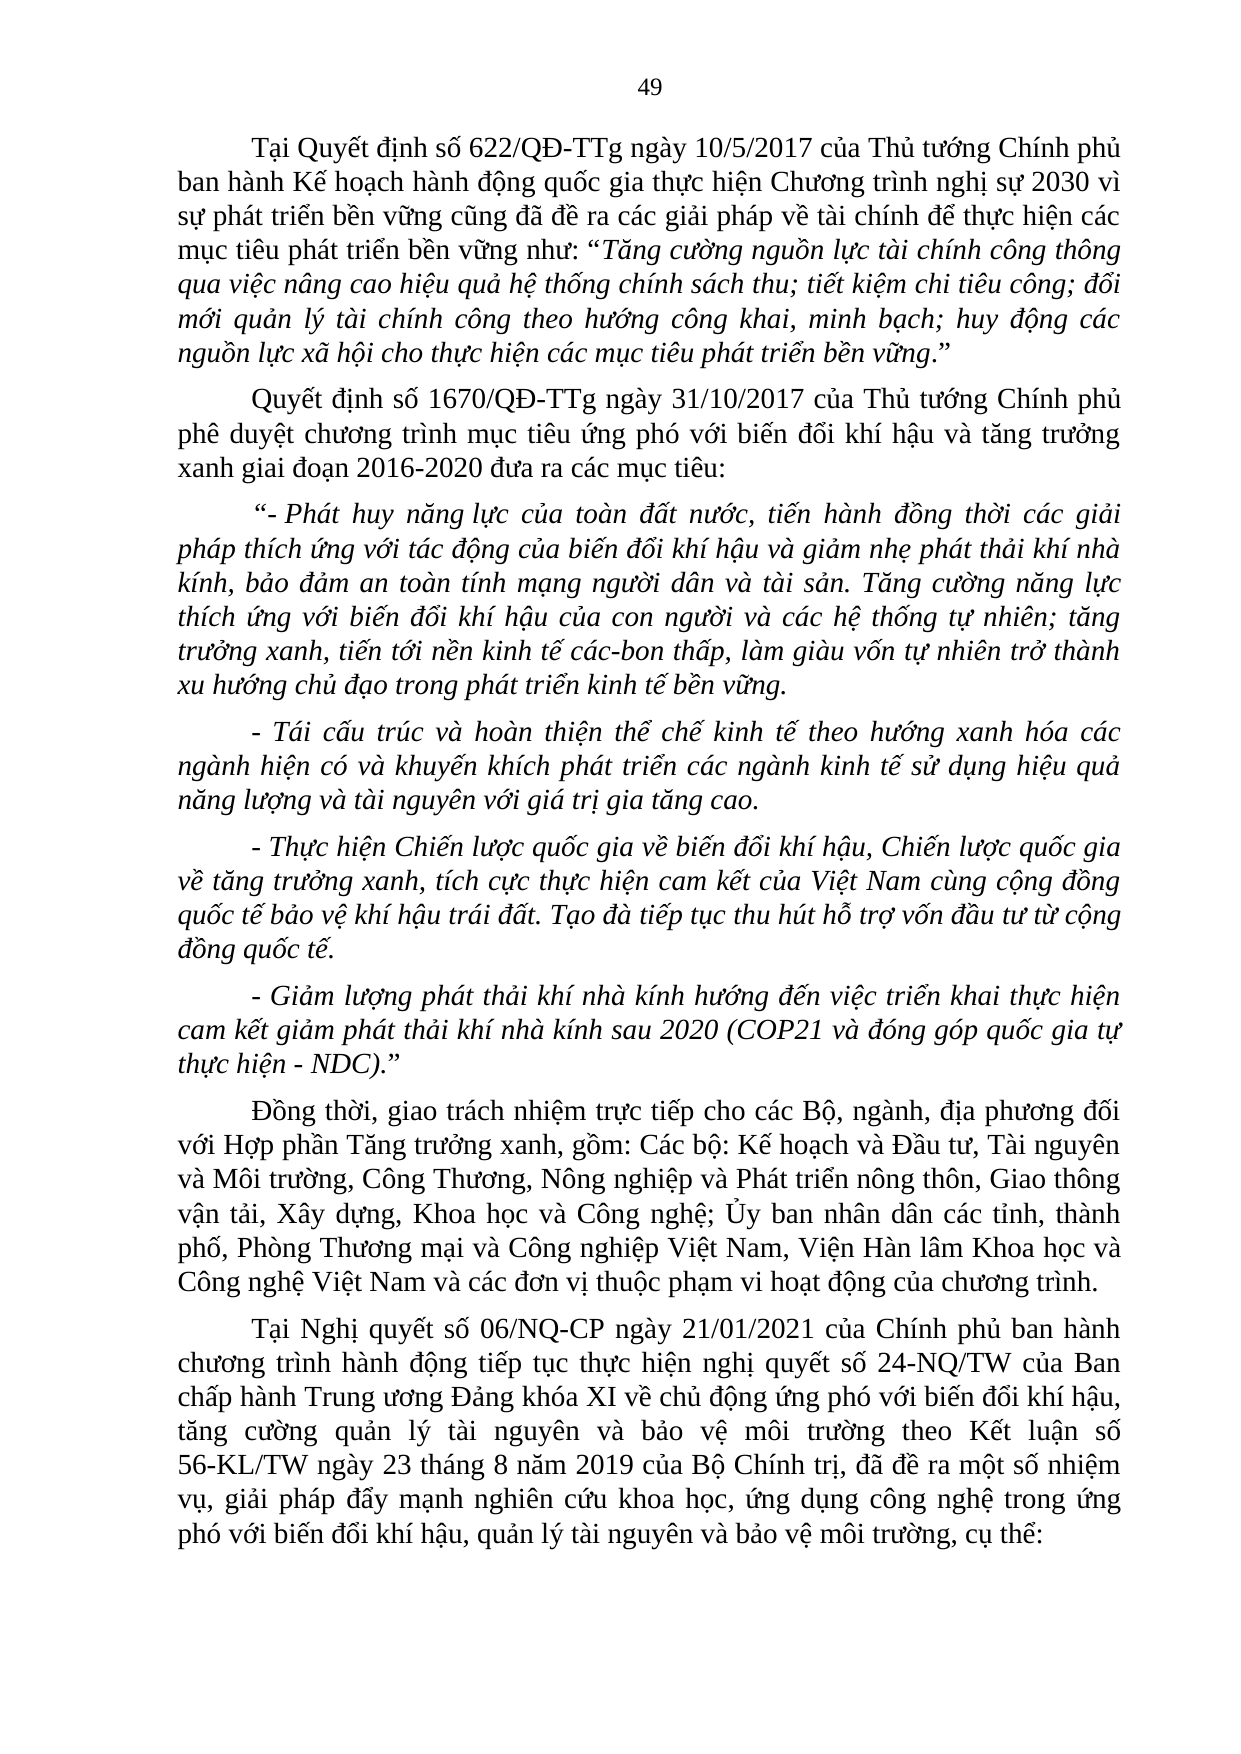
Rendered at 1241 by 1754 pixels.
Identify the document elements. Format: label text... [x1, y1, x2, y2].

text Đồng thời, giao trách nhiệm trực tiếp cho các Bộ, ngành, địa phương đối với Hợp phần Tăng trưởng xanh, gồm: Các bộ: Kế hoạch và Đầu tư, Tài nguyên và Môi trường, Công Thương, Nông nghiệp và Phát triển nông thôn, Giao thông vận tải, Xây dựng, Khoa học và Công nghệ; Ủy ban nhân dân các tỉnh, thành phố, Phòng Thương mại và Công nghiệp Việt Nam, Viện Hàn lâm Khoa học và Công nghệ Việt Nam và các đơn vị thuộc phạm vi hoạt động của chương trình. [177, 1093, 1122, 1298]
text - Giảm lượng phát thải khí nhà kính hướng đến việc triển khai thực hiện cam kết giảm phát thải khí nhà kính sau 2020 (COP21 và đóng góp quốc gia tự thực hiện - NDC).” [177, 978, 1122, 1080]
text Quyết định số 1670/QĐ-TTg ngày 31/10/2017 của Thủ tướng Chính phủ phê duyệt chương trình mục tiêu ứng phó với biến đổi khí hậu và tăng trưởng xanh giai đoạn 2016-2020 đưa ra các mục tiêu: [177, 382, 1122, 483]
text - Thực hiện Chiến lược quốc gia về biến đổi khí hậu, Chiến lược quốc gia về tăng trưởng xanh, tích cực thực hiện cam kết của Việt Nam cùng cộng đồng quốc tế bảo vệ khí hậu trái đất. Tạo đà tiếp tục thu hút hỗ trợ vốn đầu tư từ cộng đồng quốc tế. [177, 829, 1122, 965]
text “- Phát huy năng lực của toàn đất nước, tiến hành đồng thời các giải pháp thích ứng với tác động của biến đổi khí hậu và giảm nhẹ phát thải khí nhà kính, bảo đảm an toàn tính mạng người dân và tài sản. Tăng cường năng lực thích ứng với biến đổi khí hậu của con người và các hệ thống tự nhiên; tăng trưởng xanh, tiến tới nền kinh tế các-bon thấp, làm giàu vốn tự nhiên trở thành xu hướng chủ đạo trong phát triển kinh tế bền vững. [177, 497, 1122, 701]
text Tại Nghị quyết số 06/NQ-CP ngày 21/01/2021 của Chính phủ ban hành chương trình hành động tiếp tục thực hiện nghị quyết số 24-NQ/TW của Ban chấp hành Trung ương Đảng khóa XI về chủ động ứng phó với biến đổi khí hậu, tăng cường quản lý tài nguyên và bảo vệ môi trường theo Kết luận số 56-KL/TW ngày 23 tháng 8 năm 2019 của Bộ Chính trị, đã đề ra một số nhiệm vụ, giải pháp đẩy mạnh nghiên cứu khoa học, ứng dụng công nghệ trong ứng phó với biến đổi khí hậu, quản lý tài nguyên và bảo vệ môi trường, cụ thể: [177, 1311, 1122, 1549]
text - Tái cấu trúc và hoàn thiện thể chế kinh tế theo hướng xanh hóa các ngành hiện có và khuyến khích phát triển các ngành kinh tế sử dụng hiệu quả năng lượng và tài nguyên với giá trị gia tăng cao. [177, 714, 1122, 816]
text Tại Quyết định số 622/QĐ-TTg ngày 10/5/2017 của Thủ tướng Chính phủ ban hành Kế hoạch hành động quốc gia thực hiện Chương trình nghị sự 2030 vì sự phát triển bền vững cũng đã đề ra các giải pháp về tài chính để thực hiện các mục tiêu phát triển bền vững như: “Tăng cường nguồn lực tài chính công thông qua việc nâng cao hiệu quả hệ thống chính sách thu; tiết kiệm chi tiêu công; đổi mới quản lý tài chính công theo hướng công khai, minh bạch; huy động các nguồn lực xã hội cho thực hiện các mục tiêu phát triển bền vững.” [177, 130, 1122, 368]
